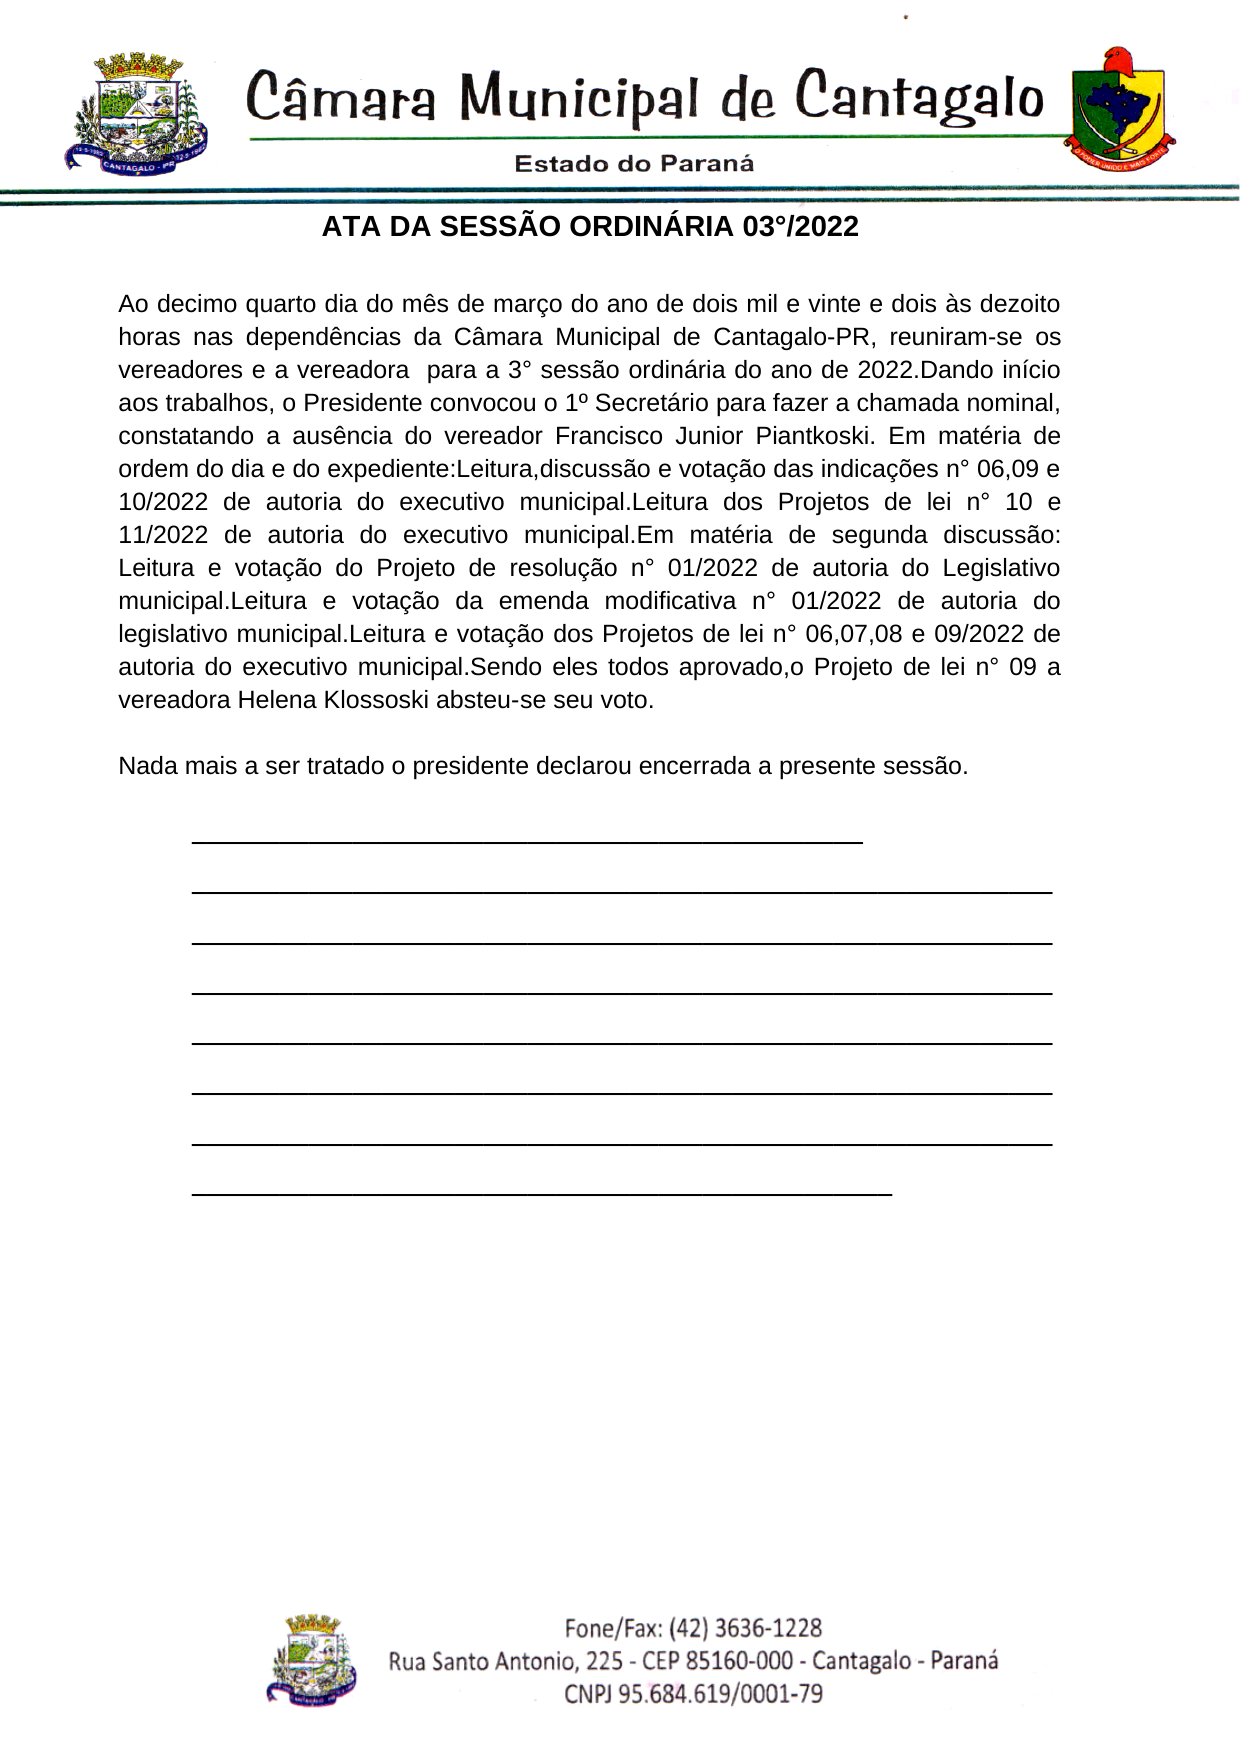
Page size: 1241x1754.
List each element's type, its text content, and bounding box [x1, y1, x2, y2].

subtitle ATA DA SESSÃO ORDINÁRIA 03°/2022 [118, 209, 1063, 243]
text Ao decimo quarto dia do mês de março do ano de dois mil e vinte e dois às dezoito horas nas dependências da Câmara Municipal de Cantagalo-PR, reuniram-se os vereadores e a vereadora para a 3° sessão ordinária do ano de 2022.Dando início aos trabalhos, o Presidente convocou o 1º Secretário para fazer a chamada nominal, constatando a ausência do vereador Francisco Junior Piantkoski. Em matéria de ordem do dia e do expediente:Leitura,discussão e votação das indicações n° 06,09 e 10/2022 de autoria do executivo municipal.Leitura dos Projetos de lei n° 10 e 11/2022 de autoria do executivo municipal.Em matéria de segunda discussão: Leitura e votação do Projeto de resolução n° 01/2022 de autoria do Legislativo municipal.Leitura e votação da emenda modificativa n° 01/2022 de autoria do legislativo municipal.Leitura e votação dos Projetos de lei n° 06,07,08 e 09/2022 de autoria do executivo municipal.Sendo eles todos aprovado,o Projeto de lei n° 09 a vereadora Helena Klossoski absteu-se seu voto. [118, 288, 1063, 713]
subtitle ______________________________________________ __________________________________________________________________________________________________________________________________________________________________________________________________________________________________________________________________________________________________________________________________________________________________________________________________________________ [192, 813, 1063, 1199]
text Nada mais a ser tratado o presidente declarou encerrada a presente sessão. [118, 751, 1063, 779]
